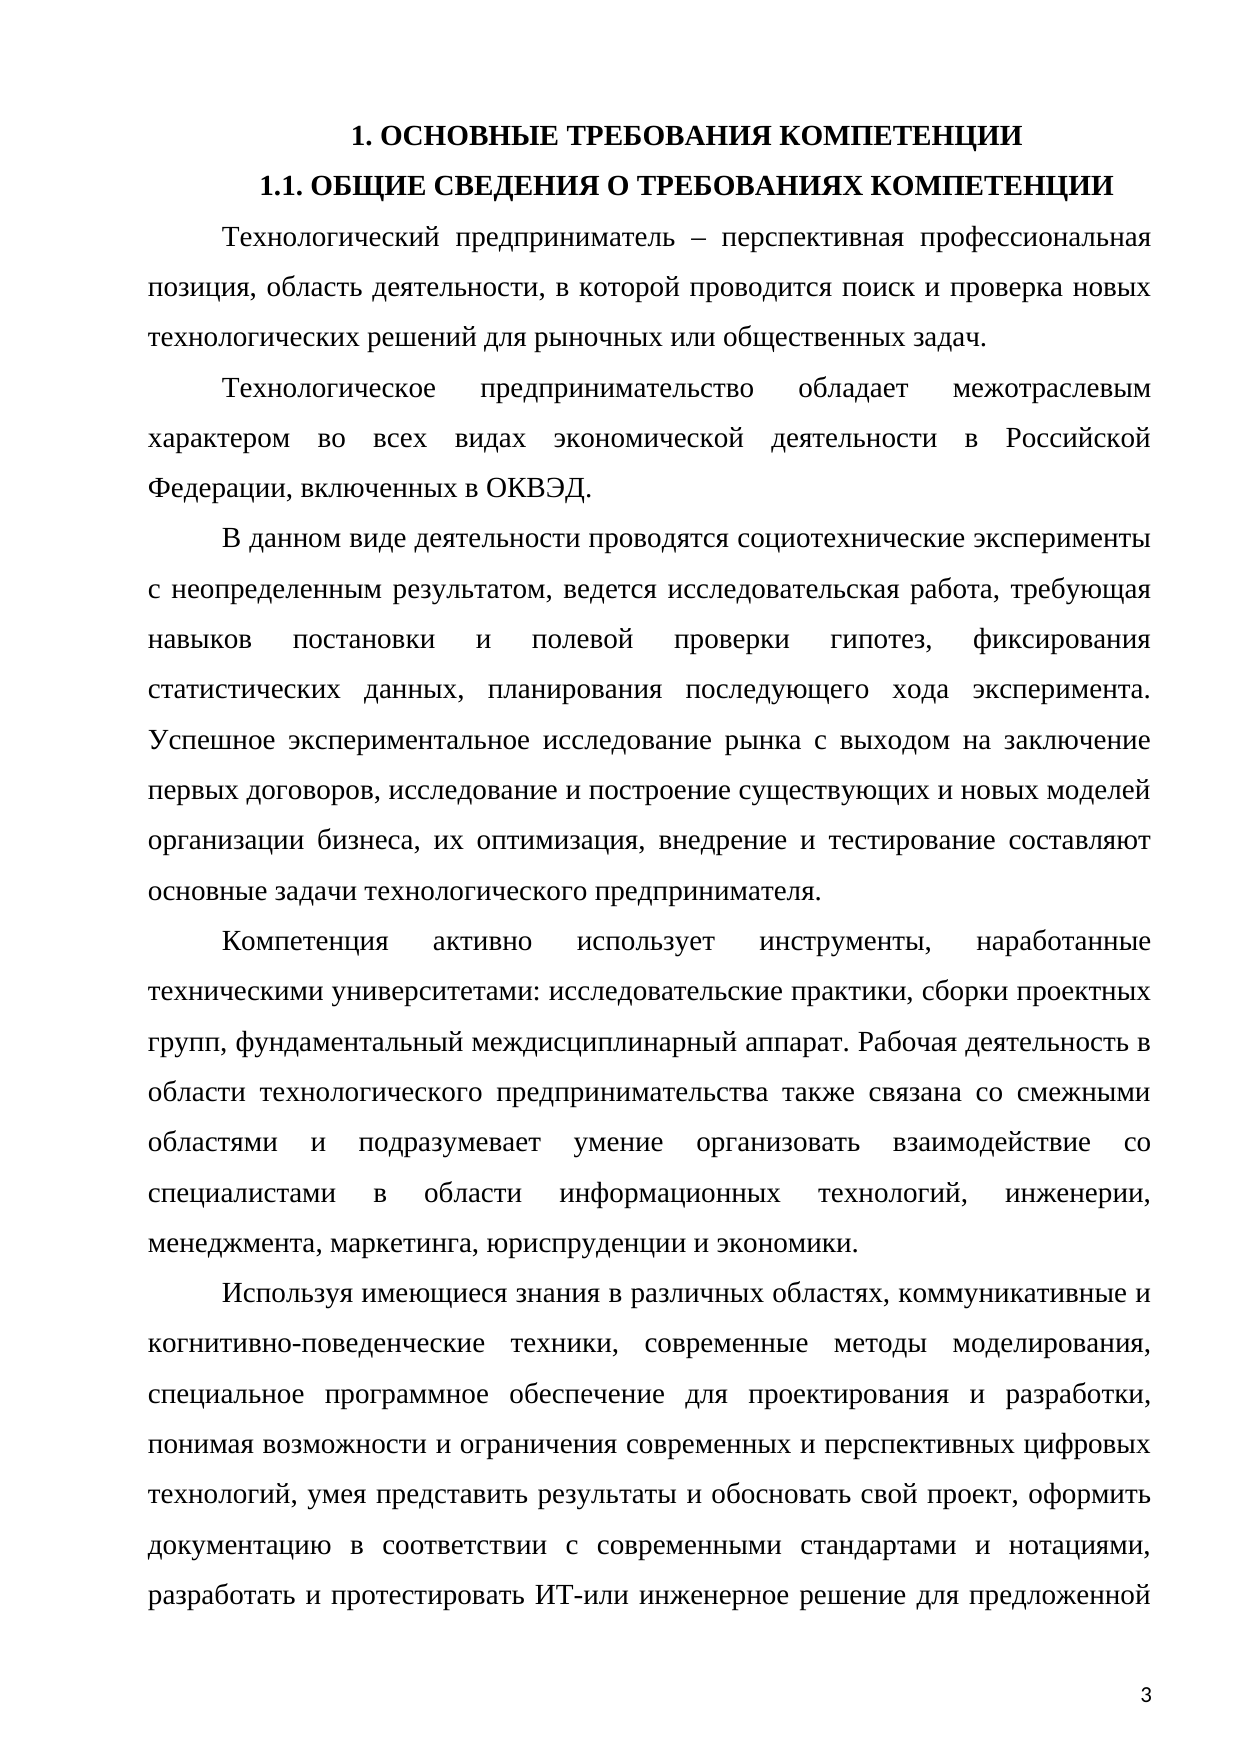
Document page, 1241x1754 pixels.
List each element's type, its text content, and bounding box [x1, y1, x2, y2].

text В данном виде деятельности проводятся социотехнические эксперименты с неопределенным результатом, ведется исследовательская работа, требующая навыков постановки и полевой проверки гипотез, фиксирования статистических данных, планирования последующего хода эксперимента. Успешное экспериментальное исследование рынка с выходом на заключение первых договоров, исследование и построение существующих и новых моделей организации бизнеса, их оптимизация, внедрение и тестирование составляют основные задачи технологического предпринимателя. [148, 521, 1152, 906]
text Технологический предприниматель – перспективная профессиональная позиция, область деятельности, в которой проводится поиск и проверка новых технологических решений для рыночных или общественных задач. [148, 219, 1152, 353]
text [148, 1275, 1152, 1611]
text Компетенция активно использует инструменты, наработанные техническими университетами: исследовательские практики, сборки проектных групп, фундаментальный междисциплинарный аппарат. Рабочая деятельность в области технологического предпринимательства также связана со смежными областями и подразумевает умение организовать взаимодействие со специалистами в области информационных технологий, инженерии, менеджмента, маркетинга, юриспруденции и экономики. [148, 923, 1152, 1258]
text Технологическое предпринимательство обладает межотраслевым характером во всех видах экономической деятельности в Российской Федерации, включенных в ОКВЭД. [148, 370, 1152, 504]
text 1.1. ОБЩИЕ СВЕДЕНИЯ О ТРЕБОВАНИЯХ КОМПЕТЕНЦИИ [148, 168, 1152, 202]
text 1. ОСНОВНЫЕ ТРЕБОВАНИЯ КОМПЕТЕНЦИИ [148, 118, 1152, 152]
